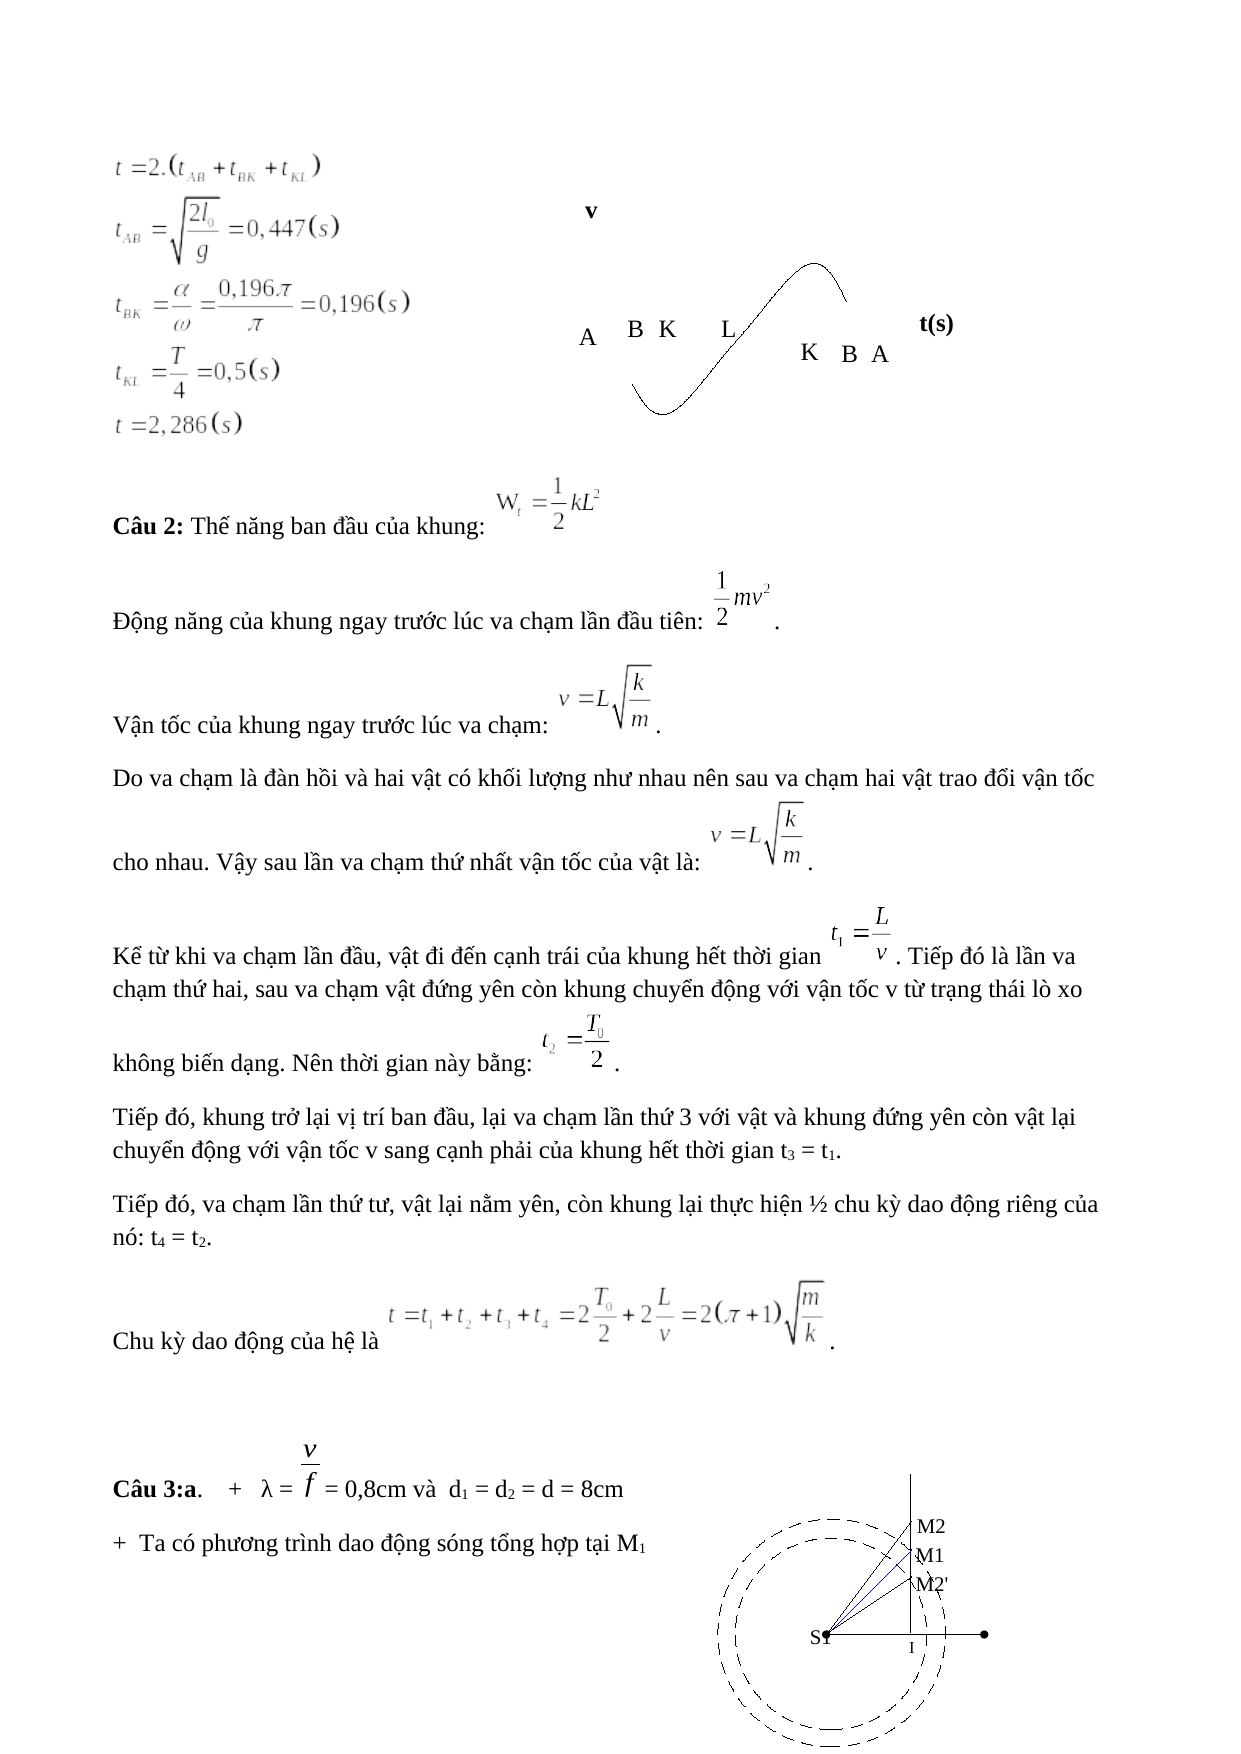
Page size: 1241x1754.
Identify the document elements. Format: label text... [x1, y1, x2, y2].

text Tiếp đó, khung trở lại vị trí ban đầu, lại va chạm lần thứ 3 với vật và khung đứng yên còn vật lại chuyển động với vận tốc v sang cạnh phải của khung hết thời gian t3 = t1. [112, 1102, 1128, 1164]
text Câu 3:a. + λ = = 0,8cm và d1 = d2 = d = 8cm [112, 1433, 1128, 1503]
text Tiếp đó, va chạm lần thứ tư, vật lại nằm yên, còn khung lại thực hiện ½ chu kỳ dao động riêng của nó: t4 = t2. [112, 1189, 1128, 1251]
text Vận tốc của khung ngay trước lúc va chạm: . [112, 659, 1128, 738]
text Chu kỳ dao động của hệ là . [112, 1276, 1128, 1354]
text Câu 2: Thế năng ban đầu của khung: [112, 470, 1128, 540]
text Do va chạm là đàn hồi và hai vật có khối lượng như nhau nên sau va chạm hai vật trao đổi vận tốc cho nhau. Vậy sau lần va chạm thứ nhất vận tốc của vật là: . [112, 763, 1128, 875]
text + Ta có phương trình dao động sóng tổng hợp tại M1 [112, 1528, 1128, 1557]
text Động năng của khung ngay trước lúc va chạm lần đầu tiên: . [112, 565, 1128, 634]
text Kể từ khi va chạm lần đầu, vật đi đến cạnh trái của khung hết thời gian . Tiếp đó là lần va chạm thứ hai, sau va chạm vật đứng yên còn khung chuyển động với vận tốc v từ trạng thái lò xo không biến dạng. Nên thời gian này bằng: . [112, 901, 1128, 1077]
